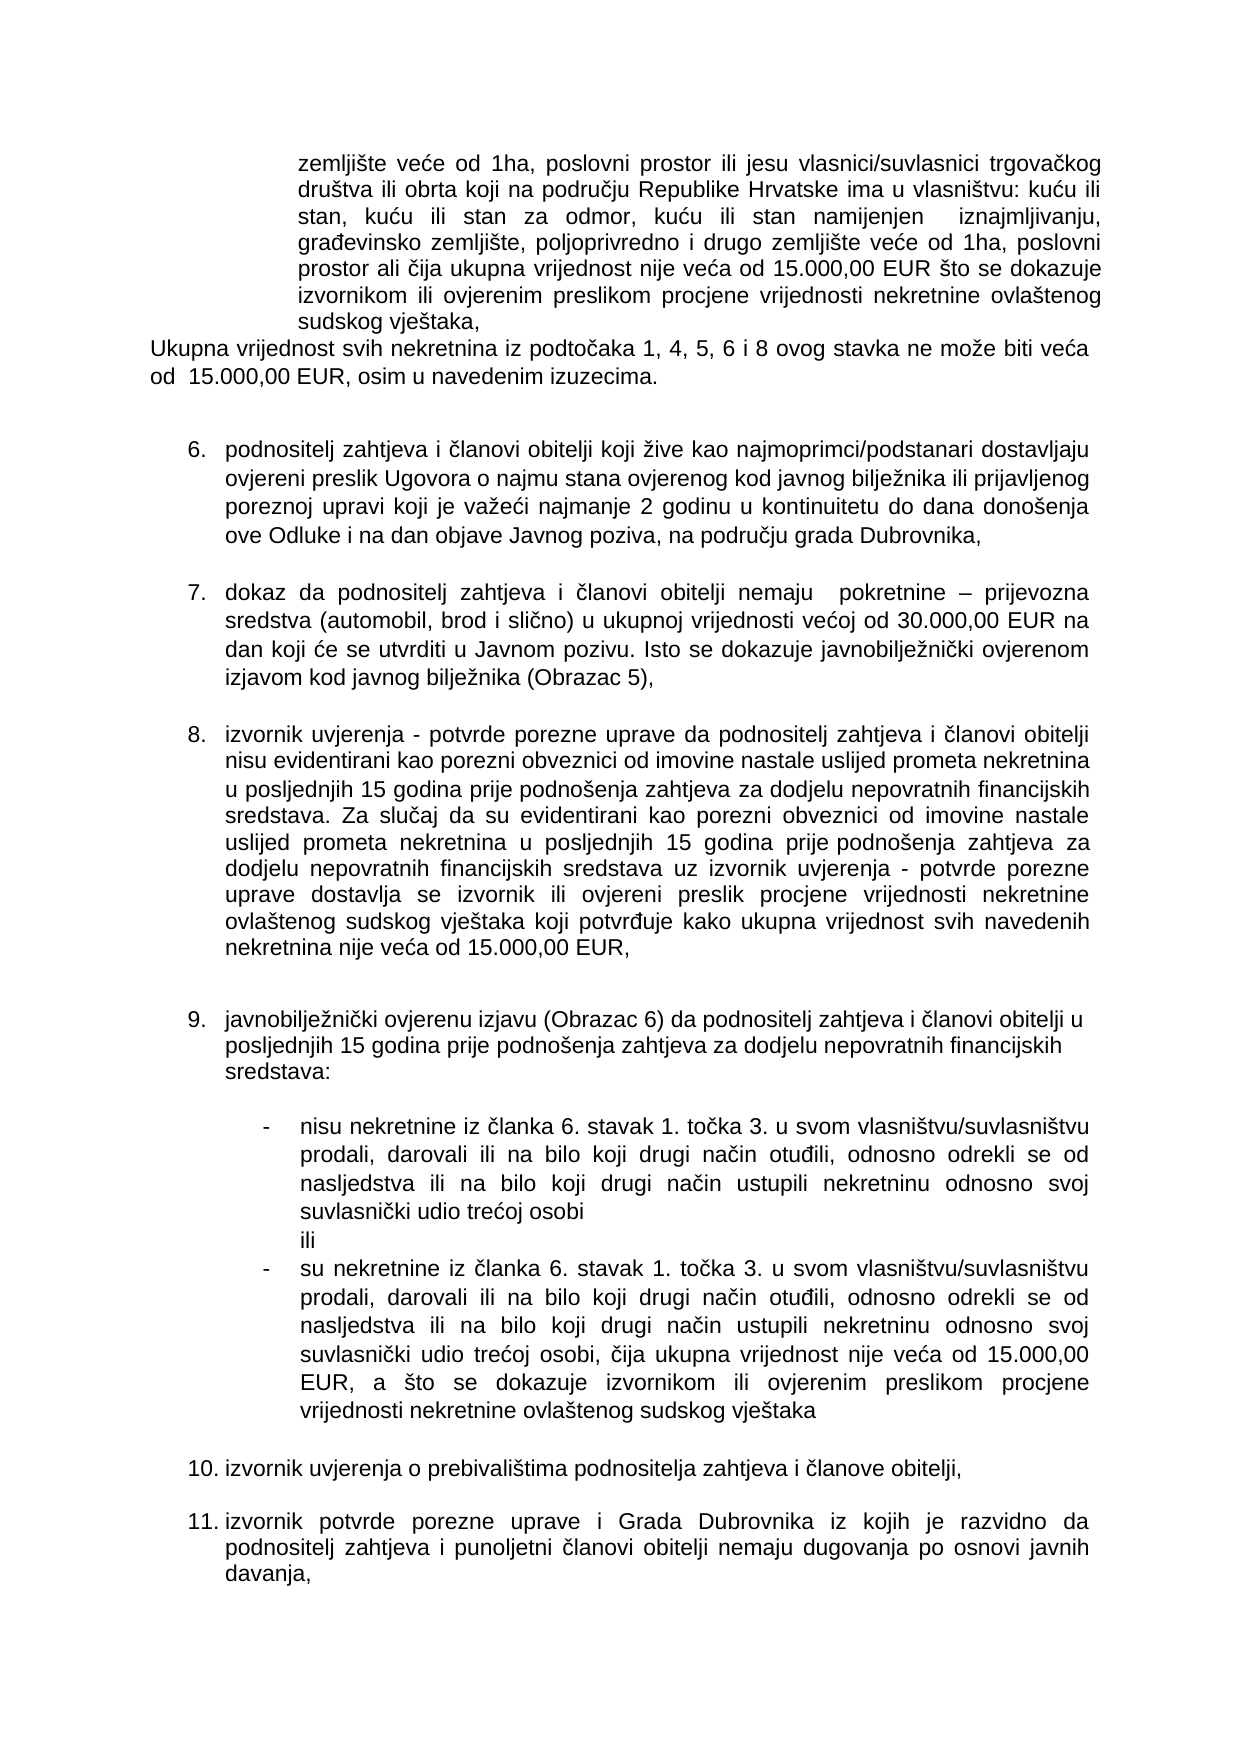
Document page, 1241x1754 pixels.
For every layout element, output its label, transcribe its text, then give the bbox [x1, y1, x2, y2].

list dokaz da podnositelj zahtjeva i članovi obitelji nemaju pokretnine – prijevozna sredstva (automobil, brod i slično) u ukupnoj vrijednosti većoj od 30.000,00 EUR na dan koji će se utvrditi u Javnom pozivu. Isto se dokazuje javnobilježnički ovjerenom izjavom kod javnog bilježnika (Obrazac 5), [187, 579, 1090, 690]
list podnositelj zahtjeva i članovi obitelji koji žive kao najmoprimci/podstanari dostavljaju ovjereni preslik Ugovora o najmu stana ovjerenog kod javnog bilježnika ili prijavljenog poreznoj upravi koji je važeći najmanje 2 godinu u kontinuitetu do dana donošenja ove Odluke i na dan objave Javnog poziva, na području grada Dubrovnika, [187, 436, 1090, 548]
text Ukupna vrijednost svih nekretnina iz podtočaka 1, 4, 5, 6 i 8 ovog stavka ne može biti veća od 15.000,00 EUR, osim u navedenim izuzecima. [150, 334, 1090, 389]
list izvornik uvjerenja - potvrde porezne uprave da podnositelj zahtjeva i članovi obitelji nisu evidentirani kao porezni obveznici od imovine nastale uslijed prometa nekretnina u posljednjih 15 godina prije podnošenja zahtjeva za dodjelu nepovratnih financijskih sredstava. Za slučaj da su evidentirani kao porezni obveznici od imovine nastale uslijed prometa nekretnina u posljednjih 15 godina prije podnošenja zahtjeva za dodjelu nepovratnih financijskih sredstava uz izvornik uvjerenja - potvrde porezne uprave dostavlja se izvornik ili ovjereni preslik procjene vrijednosti nekretnine ovlaštenog sudskog vještaka koji potvrđuje kako ukupna vrijednost svih navedenih nekretnina nije veća od 15.000,00 EUR, [187, 721, 1090, 960]
list izvornik potvrde porezne uprave i Grada Dubrovnika iz kojih je razvidno da podnositelj zahtjeva i punoljetni članovi obitelji nemaju dugovanja po osnovi javnih davanja, [187, 1508, 1090, 1587]
list su nekretnine iz članka 6. stavak 1. točka 3. u svom vlasništvu/suvlasništvu prodali, darovali ili na bilo koji drugi način otuđili, odnosno odrekli se od nasljedstva ili na bilo koji drugi način ustupili nekretninu odnosno svoj suvlasnički udio trećoj osobi, čija ukupna vrijednost nije veća od 15.000,00 EUR, a što se dokazuje izvornikom ili ovjerenim preslikom procjene vrijednosti nekretnine ovlaštenog sudskog vještaka [262, 1255, 1090, 1424]
list izvornik uvjerenja o prebivalištima podnositelja zahtjeva i članove obitelji, [187, 1455, 1090, 1481]
list javnobilježnički ovjerenu izjavu (Obrazac 6) da podnositelj zahtjeva i članovi obitelji u posljednjih 15 godina prije podnošenja zahtjeva za dodjelu nepovratnih financijskih sredstava: [187, 1006, 1090, 1084]
list ili [300, 1227, 1090, 1253]
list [268, 150, 1102, 334]
list nisu nekretnine iz članka 6. stavak 1. točka 3. u svom vlasništvu/suvlasništvu prodali, darovali ili na bilo koji drugi način otuđili, odnosno odrekli se od nasljedstva ili na bilo koji drugi način ustupili nekretninu odnosno svoj suvlasnički udio trećoj osobi [262, 1113, 1090, 1225]
